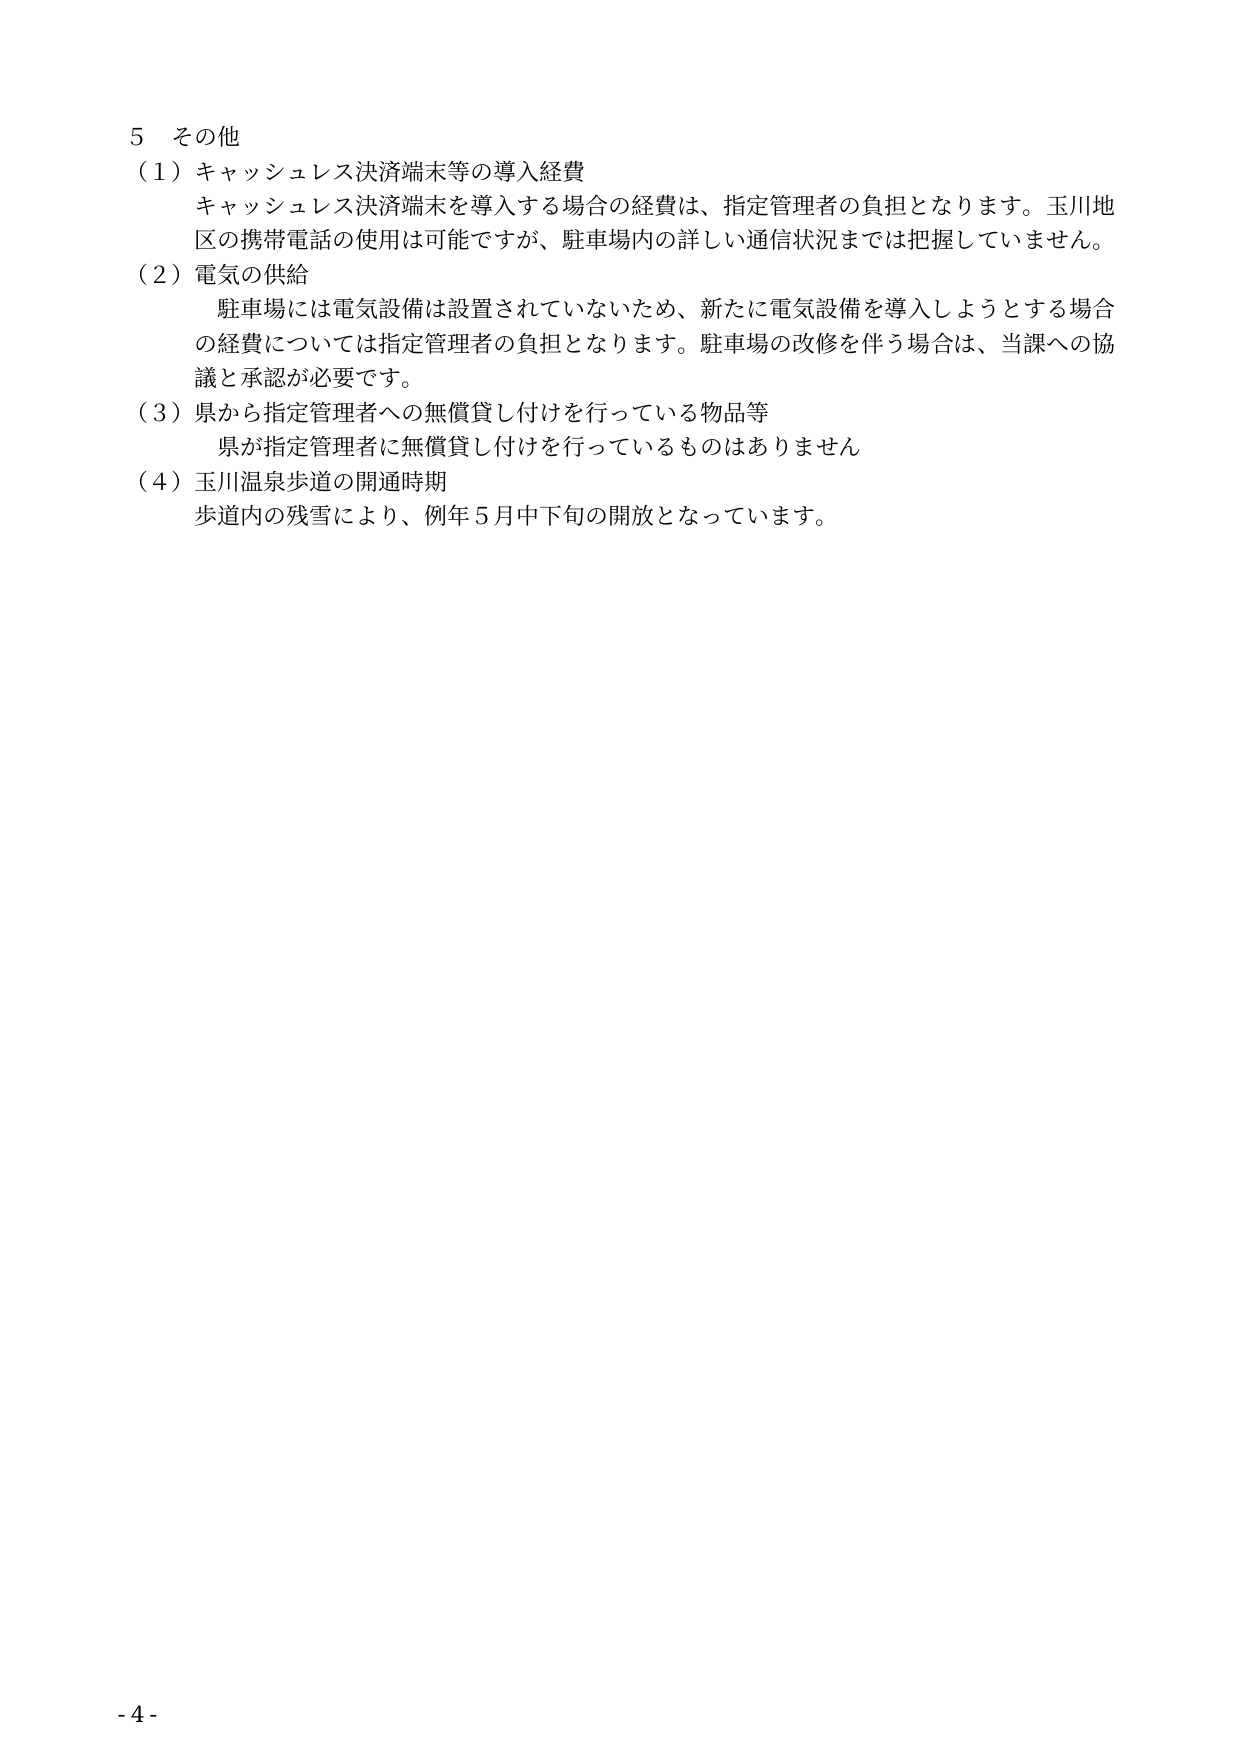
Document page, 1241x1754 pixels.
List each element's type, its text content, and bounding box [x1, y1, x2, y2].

text （４）玉川温泉歩道の開通時期 [125, 463, 1115, 498]
text （３）県から指定管理者への無償貸し付けを行っている物品等 [125, 394, 1115, 429]
text キャッシュレス決済端末を導入する場合の経費は、指定管理者の負担となります。玉川地区の携帯電話の使用は可能ですが、駐車場内の詳しい通信状況までは把握していません。 [125, 187, 1115, 256]
text 駐車場には電気設備は設置されていないため、新たに電気設備を導入しようとする場合の経費については指定管理者の負担となります。駐車場の改修を伴う場合は、当課への協議と承認が必要です。 [171, 291, 1115, 394]
text （２）電気の供給 [125, 256, 1115, 291]
text （１）キャッシュレス決済端末等の導入経費 [125, 153, 1115, 187]
text ５ その他 [125, 118, 1115, 153]
text 歩道内の残雪により、例年５月中下旬の開放となっています。 [125, 498, 1115, 532]
text 県が指定管理者に無償貸し付けを行っているものはありません [125, 429, 1115, 463]
